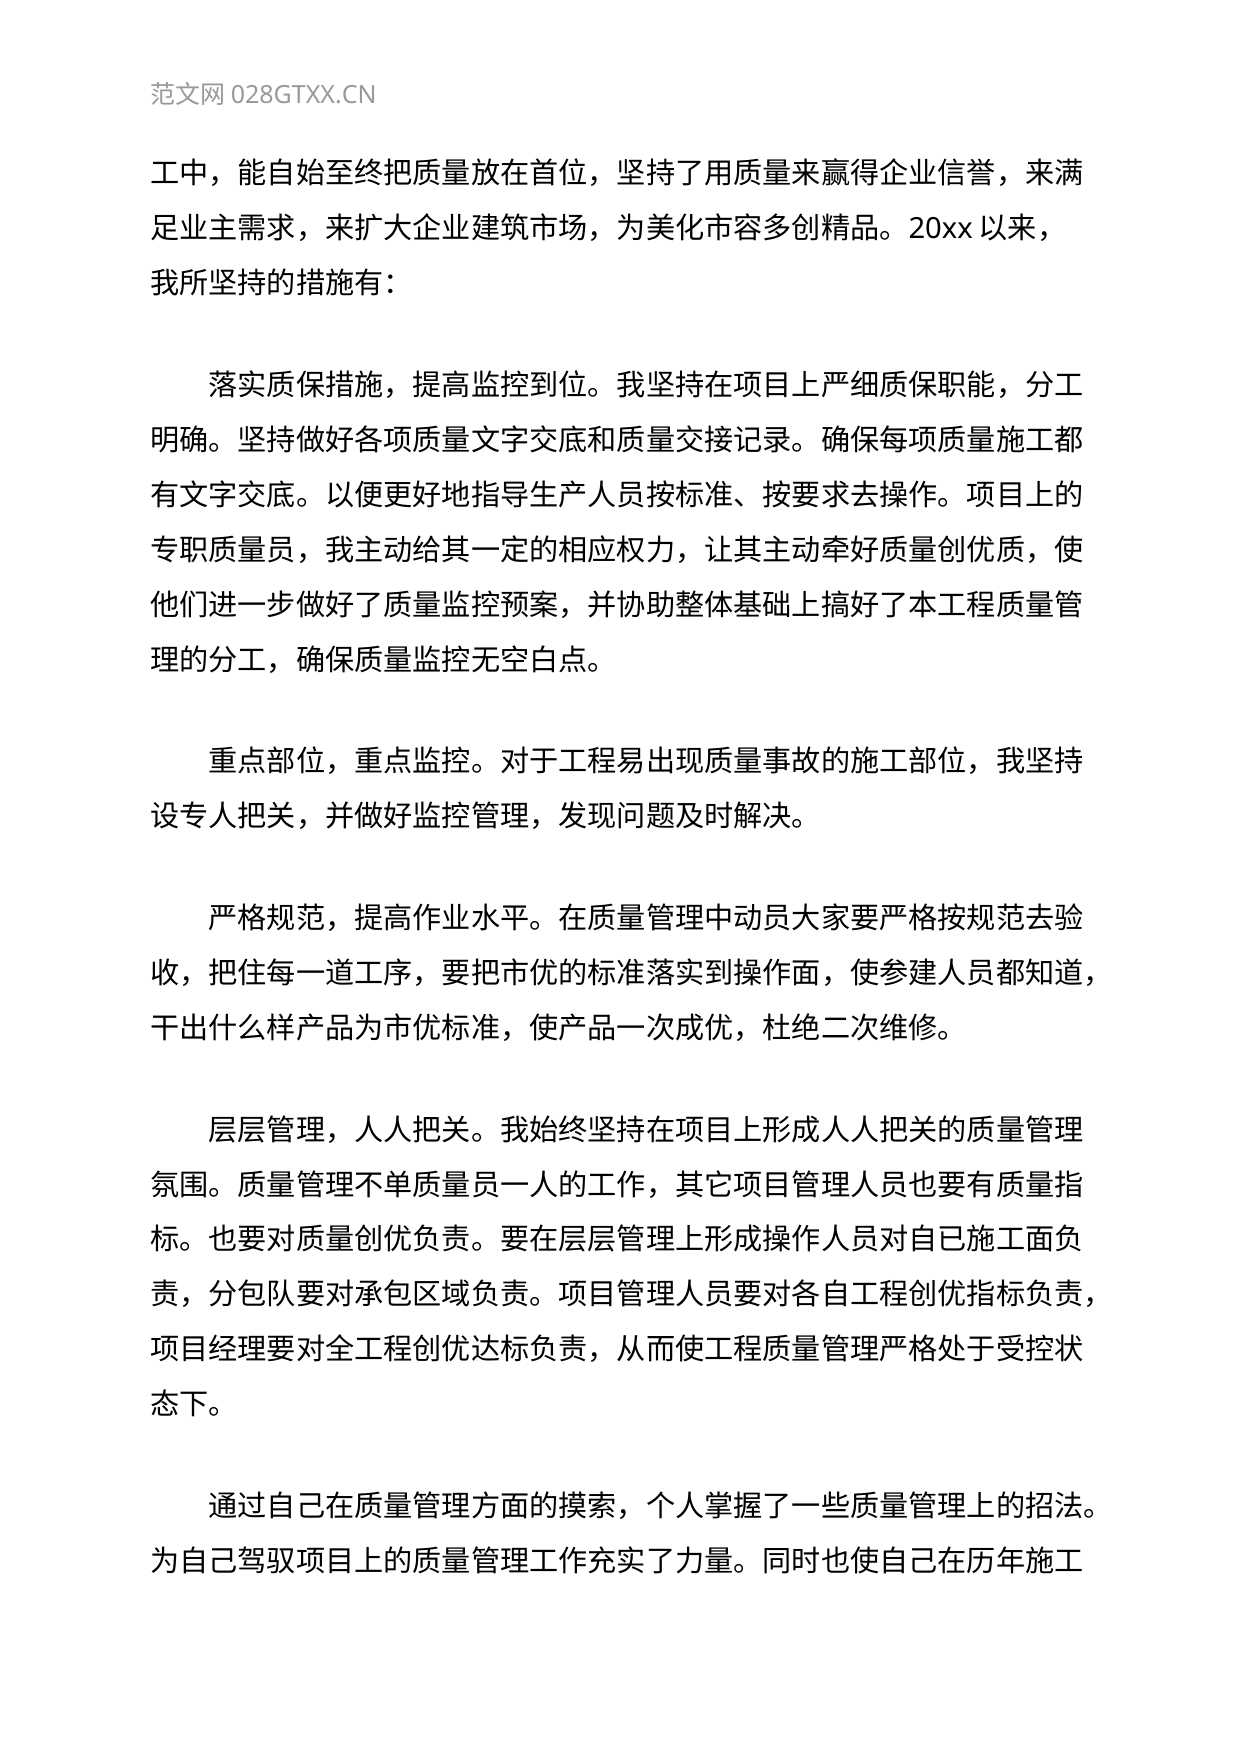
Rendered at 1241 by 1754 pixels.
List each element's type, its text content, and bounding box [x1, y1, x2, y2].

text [150, 150, 1090, 302]
text 严格规范，提高作业水平。在质量管理中动员大家要严格按规范去验收，把住每一道工序，要把市优的标准落实到操作面，使参建人员都知道，干出什么样产品为市优标准，使产品一次成优，杜绝二次维修。 [150, 894, 1090, 1047]
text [150, 1482, 1090, 1579]
text 层层管理，人人把关。我始终坚持在项目上形成人人把关的质量管理氛围。质量管理不单质量员一人的工作，其它项目管理人员也要有质量指标。也要对质量创优负责。要在层层管理上形成操作人员对自已施工面负责，分包队要对承包区域负责。项目管理人员要对各自工程创优指标负责，项目经理要对全工程创优达标负责，从而使工程质量管理严格处于受控状态下。 [150, 1106, 1090, 1423]
text 重点部位，重点监控。对于工程易出现质量事故的施工部位，我坚持设专人把关，并做好监控管理，发现问题及时解决。 [150, 738, 1090, 835]
text 落实质保措施，提高监控到位。我坚持在项目上严细质保职能，分工明确。坚持做好各项质量文字交底和质量交接记录。确保每项质量施工都有文字交底。以便更好地指导生产人员按标准、按要求去操作。项目上的专职质量员，我主动给其一定的相应权力，让其主动牵好质量创优质，使他们进一步做好了质量监控预案，并协助整体基础上搞好了本工程质量管理的分工，确保质量监控无空白点。 [150, 362, 1090, 678]
